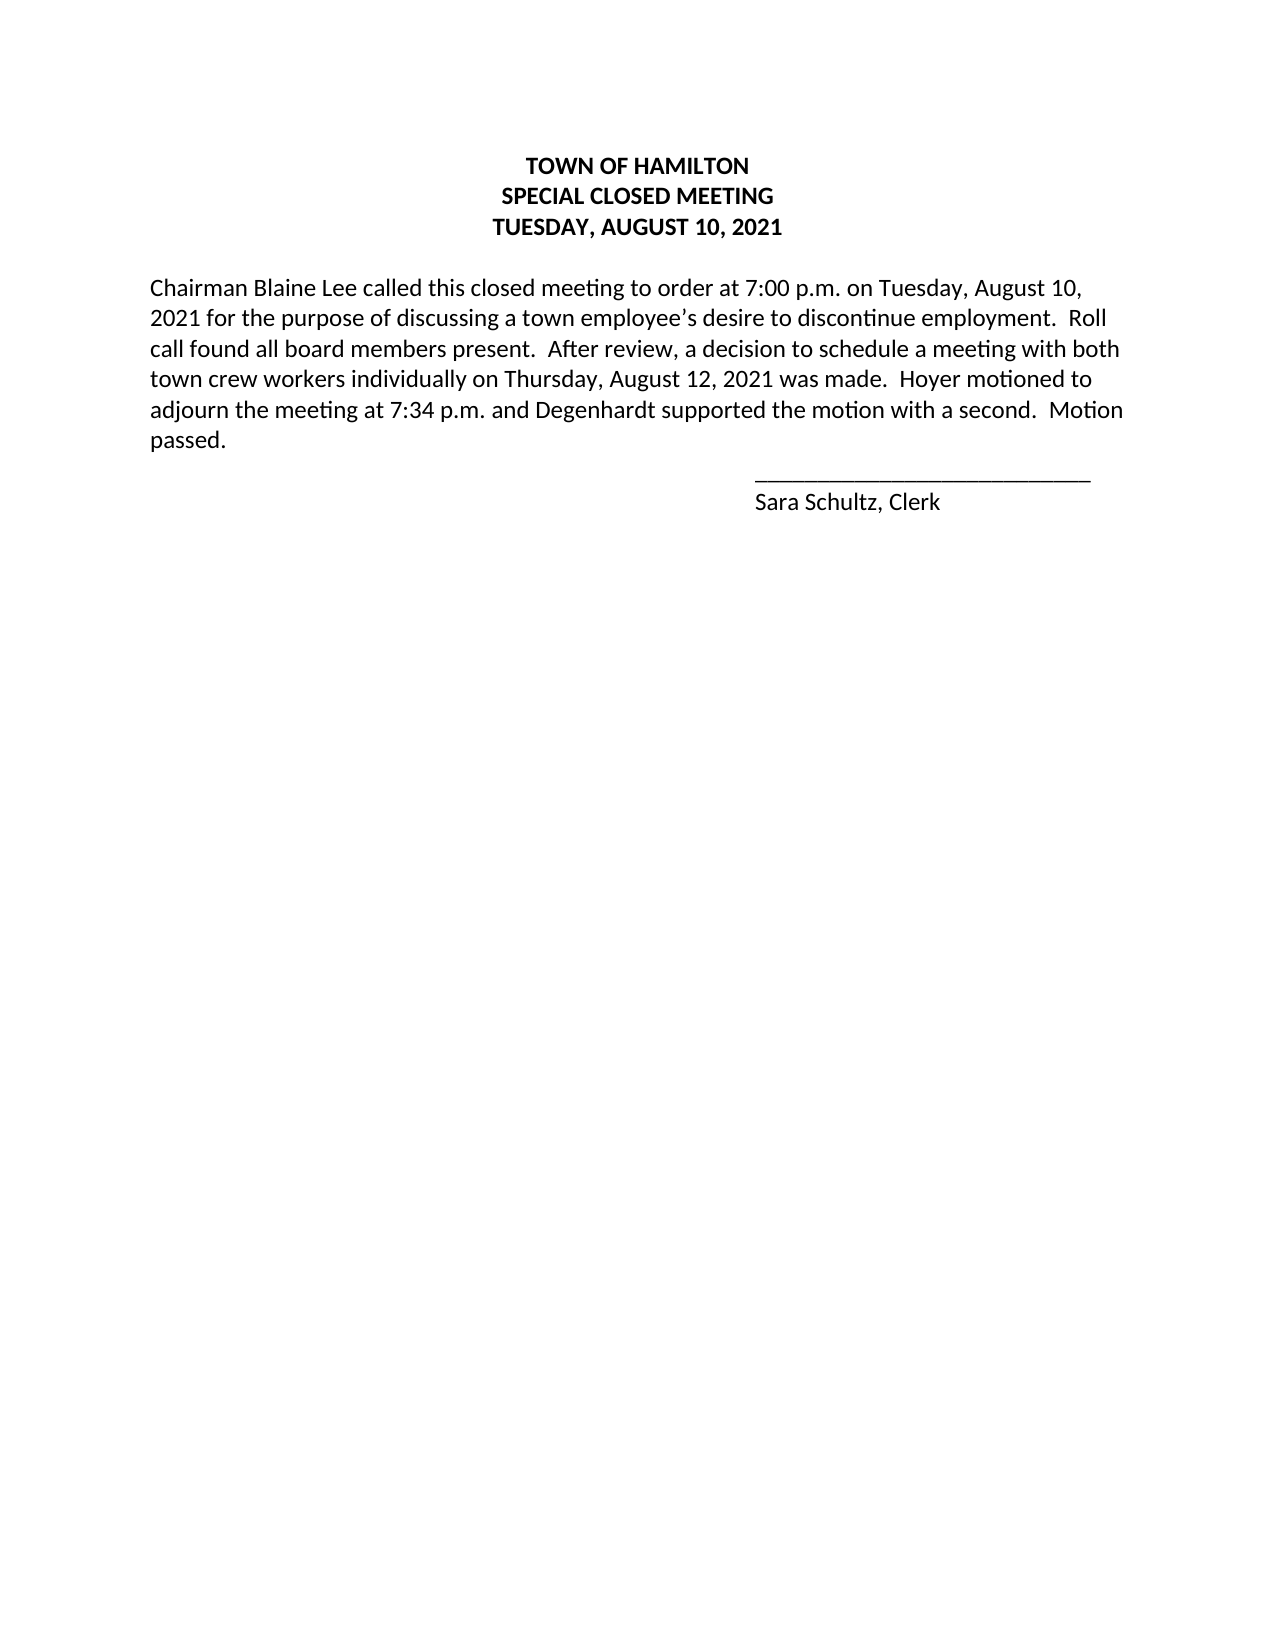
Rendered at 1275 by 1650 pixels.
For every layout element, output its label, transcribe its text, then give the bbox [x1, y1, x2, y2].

text Sara Schultz, Clerk [150, 486, 1125, 516]
text ___________________________ [150, 455, 1125, 486]
text SPECIAL CLOSED MEETING [150, 181, 1125, 211]
text TUESDAY, AUGUST 10, 2021 [150, 211, 1125, 242]
text Chairman Blaine Lee called this closed meeting to order at 7:00 p.m. on Tuesday, August 10, 2021 for the purpose of discussing a town employee’s desire to discontinue employment. Roll call found all board members present. After review, a decision to schedule a meeting with both town crew workers individually on Thursday, August 12, 2021 was made. Hoyer motioned to adjourn the meeting at 7:34 p.m. and Degenhardt supported the motion with a second. Motion passed. [150, 272, 1125, 455]
text TOWN OF HAMILTON [150, 150, 1125, 181]
